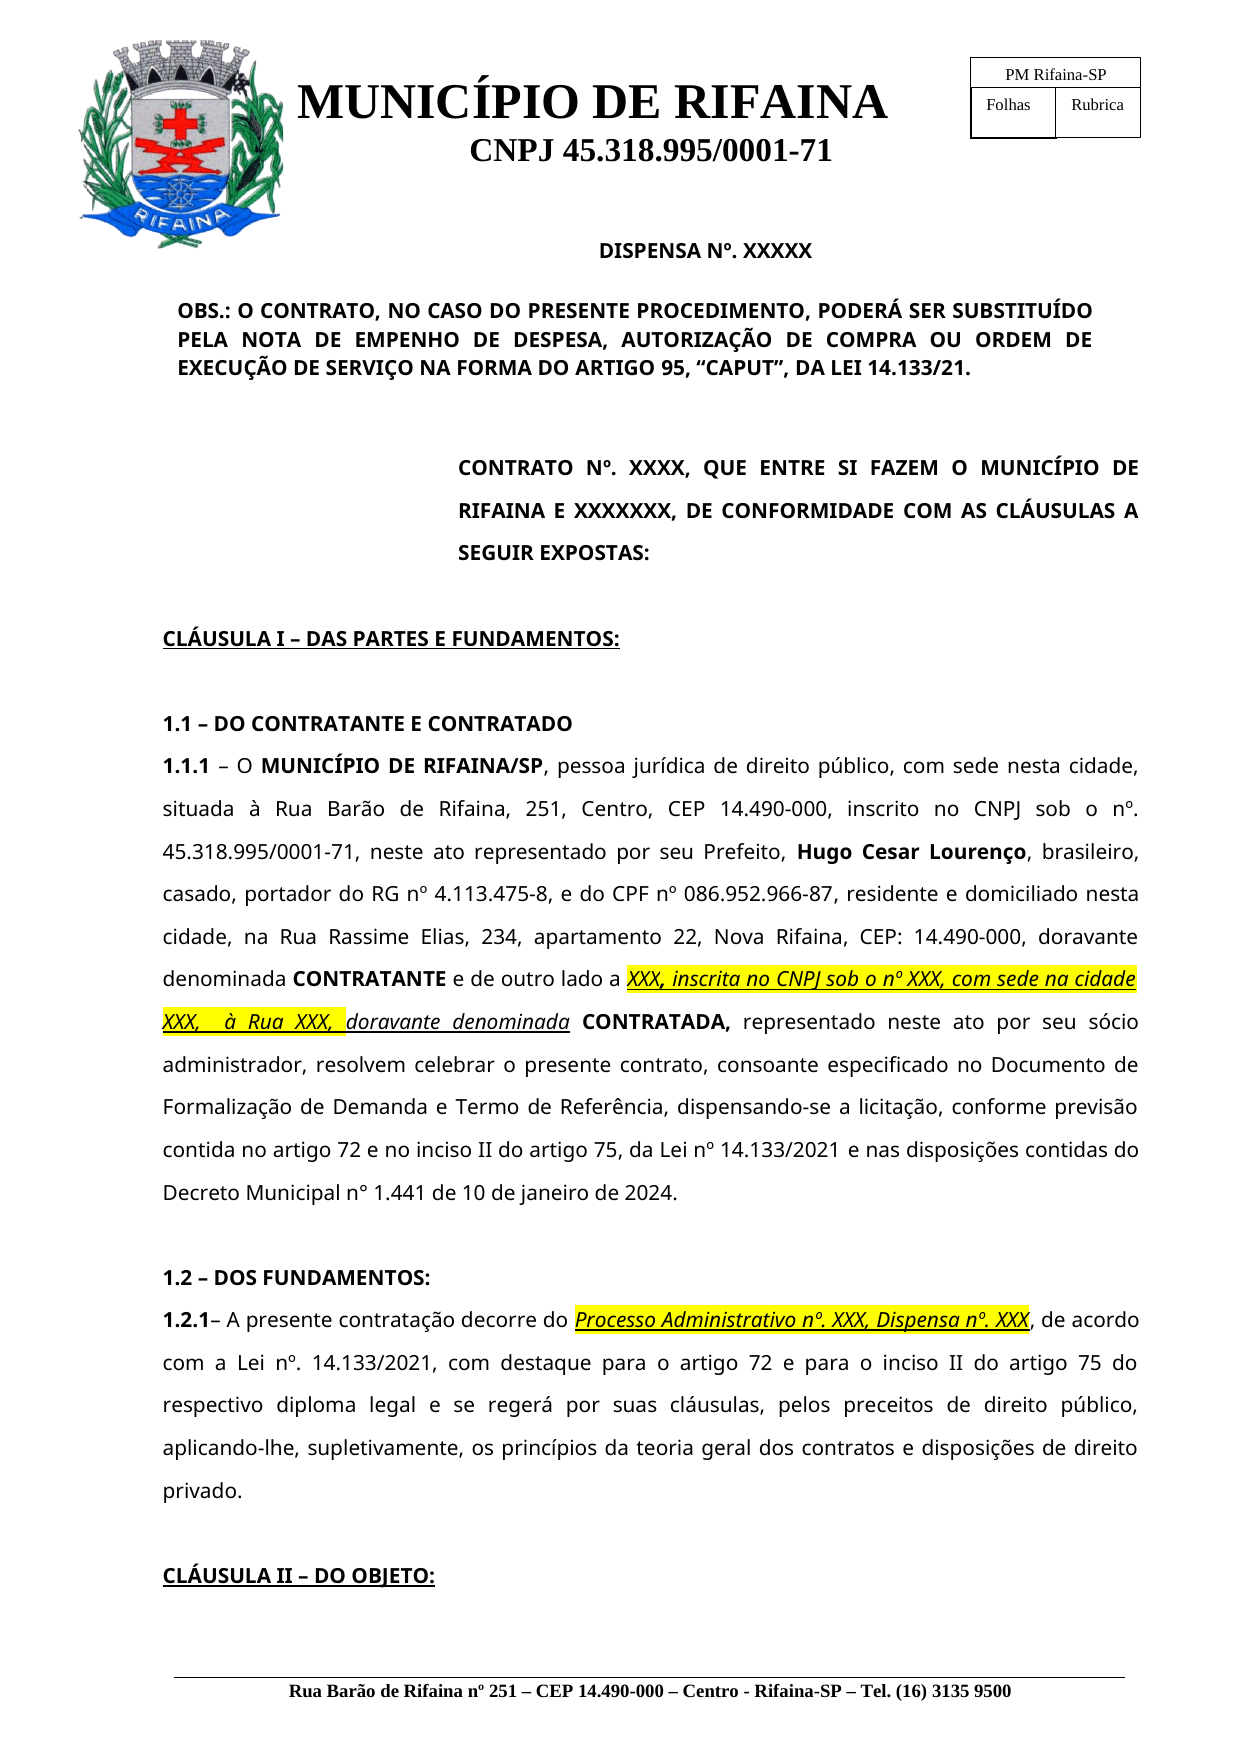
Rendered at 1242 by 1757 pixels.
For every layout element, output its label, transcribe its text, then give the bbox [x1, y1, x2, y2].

text CLÁUSULA II – DO OBJETO: [162, 1561, 1139, 1589]
text 1.1 – DO CONTRATANTE E CONTRATADO [162, 709, 1139, 737]
text CONTRATO Nº. XXXX, QUE ENTRE SI FAZEM O MUNICÍPIO DE RIFAINA E XXXXXXX, DE CONFORMIDADE COM AS CLÁUSULAS A SEGUIR EXPOSTAS: [458, 453, 1139, 567]
text 1.2.1– A presente contratação decorre do Processo Administrativo nº. XXX, Dispensa nº. XXX, de acordo com a Lei nº. 14.133/2021, com destaque para o artigo 72 e para o inciso II do artigo 75 do respectivo diploma legal e se regerá por suas cláusulas, pelos preceitos de direito público, aplicando-lhe, supletivamente, os princípios da teoria geral dos contratos e disposições de direito privado. [162, 1305, 1139, 1504]
text CLÁUSULA I – DAS PARTES E FUNDAMENTOS: [162, 624, 1139, 652]
text 1.1.1 – O MUNICÍPIO DE RIFAINA/SP, pessoa jurídica de direito público, com sede nesta cidade, situada à Rua Barão de Rifaina, 251, Centro, CEP 14.490-000, inscrito no CNPJ sob o nº. 45.318.995/0001-71, neste ato representado por seu Prefeito, Hugo Cesar Lourenço, brasileiro, casado, portador do RG nº 4.113.475-8, e do CPF nº 086.952.966-87, residente e domiciliado nesta cidade, na Rua Rassime Elias, 234, apartamento 22, Nova Rifaina, CEP: 14.490-000, doravante denominada CONTRATANTE e de outro lado a XXX, inscrita no CNPJ sob o nº XXX, com sede na cidade XXX, à Rua XXX, doravante denominada CONTRATADA, representado neste ato por seu sócio administrador, resolvem celebrar o presente contrato, consoante especificado no Documento de Formalização de Demanda e Termo de Referência, dispensando-se a licitação, conforme previsão contida no artigo 72 e no inciso II do artigo 75, da Lei nº 14.133/2021 e nas disposições contidas do Decreto Municipal n° 1.441 de 10 de janeiro de 2024. [162, 752, 1139, 1206]
text OBS.: O CONTRATO, NO CASO DO PRESENTE PROCEDIMENTO, PODERÁ SER SUBSTITUÍDO PELA NOTA DE EMPENHO DE DESPESA, AUTORIZAÇÃO DE COMPRA OU ORDEM DE EXECUÇÃO DE SERVIÇO NA FORMA DO ARTIGO 95, “CAPUT”, DA LEI 14.133/21. [177, 296, 1093, 382]
picture [77, 36, 284, 249]
text 1.2 – DOS FUNDAMENTOS: [162, 1263, 1139, 1291]
text DISPENSA Nº. XXXXX [162, 236, 1139, 265]
